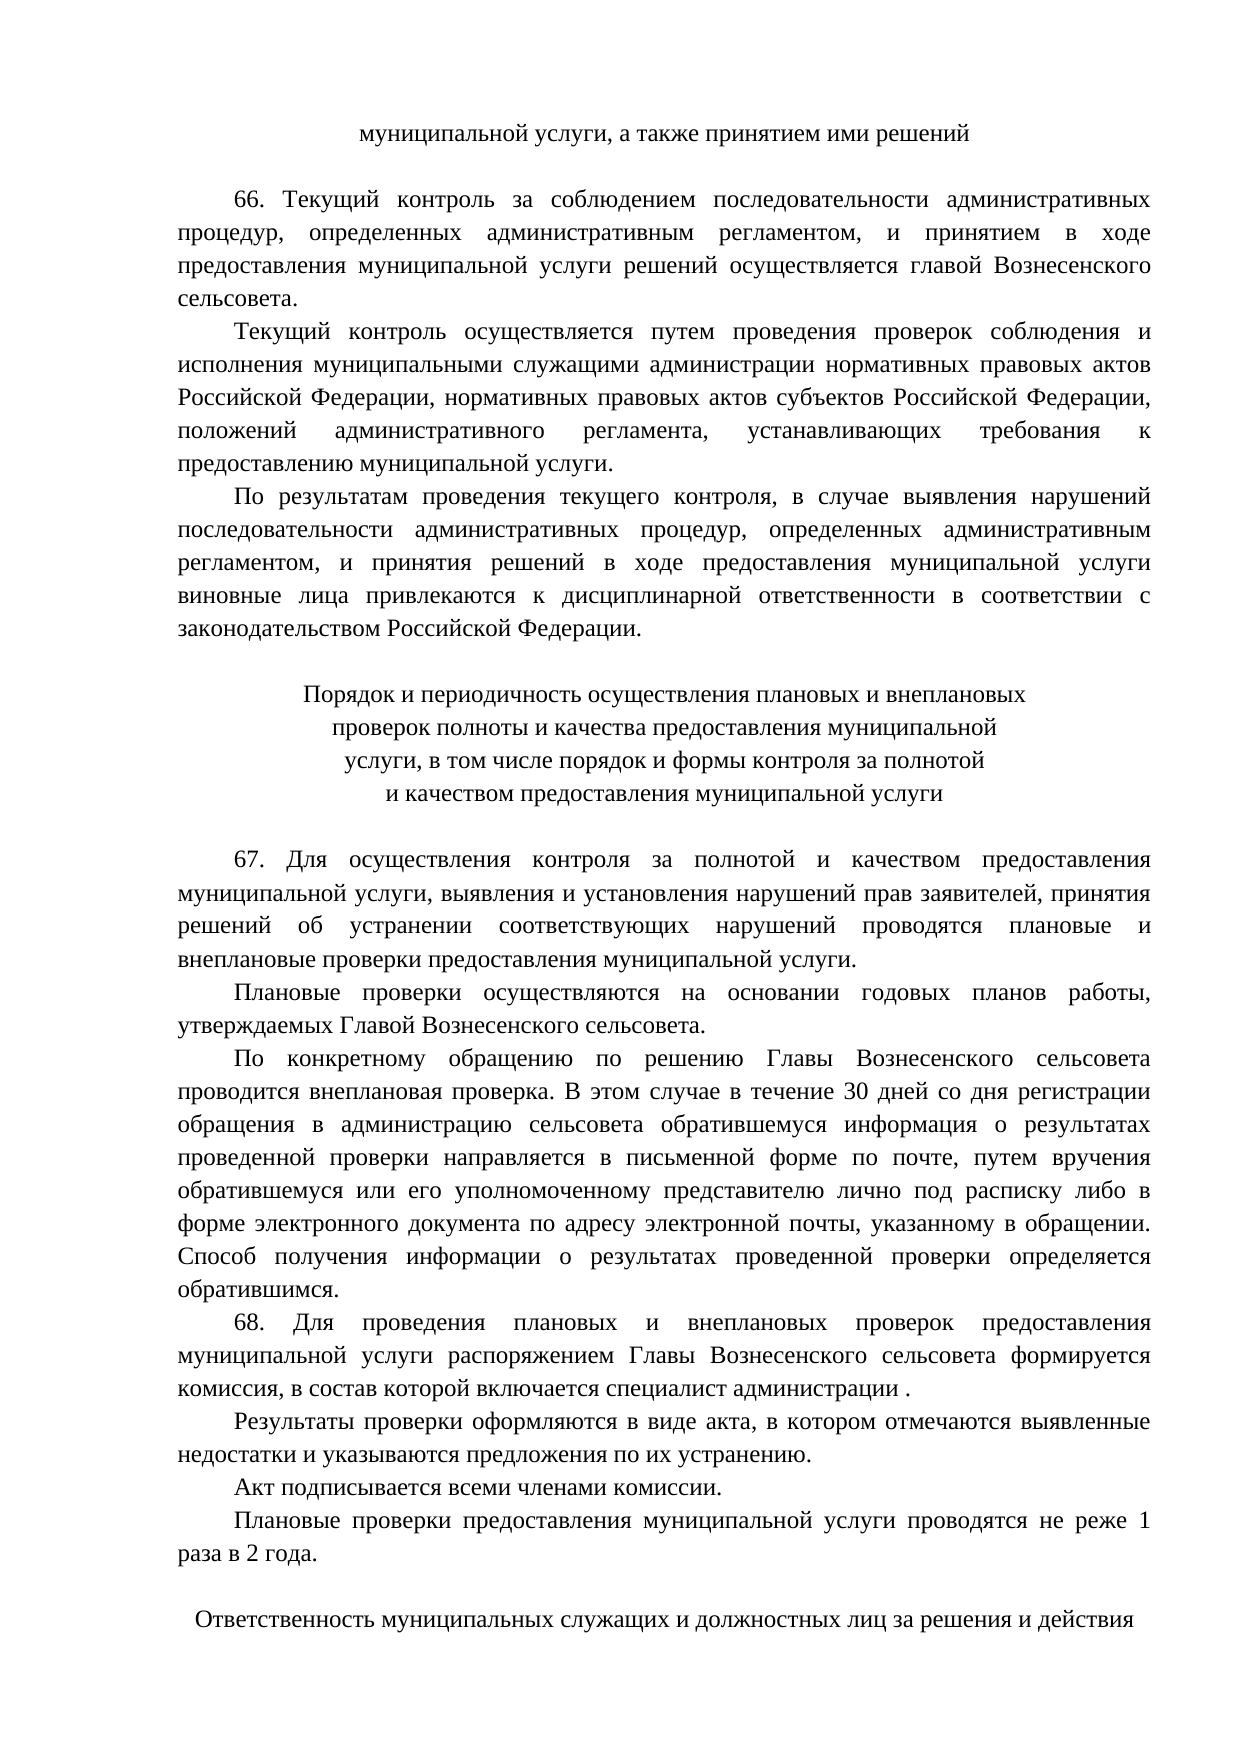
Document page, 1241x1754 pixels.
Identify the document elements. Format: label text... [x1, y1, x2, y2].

text По результатам проведения текущего контроля, в случае выявления нарушений последовательности административных процедур, определенных административным регламентом, и принятия решений в ходе предоставления муниципальной услуги виновные лица привлекаются к дисциплинарной ответственности в соответствии с законодательством Российской Федерации. [177, 481, 1152, 642]
text 66. Текущий контроль за соблюдением последовательности административных процедур, определенных административным регламентом, и принятием в ходе предоставления муниципальной услуги решений осуществляется главой Вознесенского сельсовета. [177, 184, 1152, 312]
text 67. Для осуществления контроля за полнотой и качеством предоставления муниципальной услуги, выявления и установления нарушений прав заявителей, принятия решений об устранении соответствующих нарушений проводятся плановые и внеплановые проверки предоставления муниципальной услуги. [177, 844, 1152, 972]
text Результаты проверки оформляются в виде акта, в котором отмечаются выявленные недостатки и указываются предложения по их устранению. [177, 1406, 1152, 1468]
text Порядок и периодичность осуществления плановых и внеплановых [177, 679, 1152, 708]
text По конкретному обращению по решению Главы Вознесенского сельсовета проводится внеплановая проверка. В этом случае в течение 30 дней со дня регистрации обращения в администрацию сельсовета обратившемуся информация о результатах проведенной проверки направляется в письменной форме по почте, путем вручения обратившемуся или его уполномоченному представителю лично под расписку либо в форме электронного документа по адресу электронной почты, указанному в обращении. Способ получения информации о результатах проведенной проверки определяется обратившимся. [177, 1043, 1152, 1303]
text Плановые проверки осуществляются на основании годовых планов работы, утверждаемых Главой Вознесенского сельсовета. [177, 977, 1152, 1038]
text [177, 1604, 1152, 1633]
text проверок полноты и качества предоставления муниципальной [177, 712, 1152, 741]
text услуги, в том числе порядок и формы контроля за полнотой [177, 746, 1152, 774]
text Текущий контроль осуществляется путем проведения проверок соблюдения и исполнения муниципальными служащими администрации нормативных правовых актов Российской Федерации, нормативных правовых актов субъектов Российской Федерации, положений административного регламента, устанавливающих требования к предоставлению муниципальной услуги. [177, 316, 1152, 477]
text муниципальной услуги, а также принятием ими решений [177, 118, 1152, 147]
text и качеством предоставления муниципальной услуги [177, 778, 1152, 807]
text Плановые проверки предоставления муниципальной услуги проводятся не реже 1 раза в 2 года. [177, 1505, 1152, 1567]
text 68. Для проведения плановых и внеплановых проверок предоставления муниципальной услуги распоряжением Главы Вознесенского сельсовета формируется комиссия, в состав которой включается специалист администрации . [177, 1307, 1152, 1402]
text Акт подписывается всеми членами комиссии. [177, 1472, 1152, 1501]
